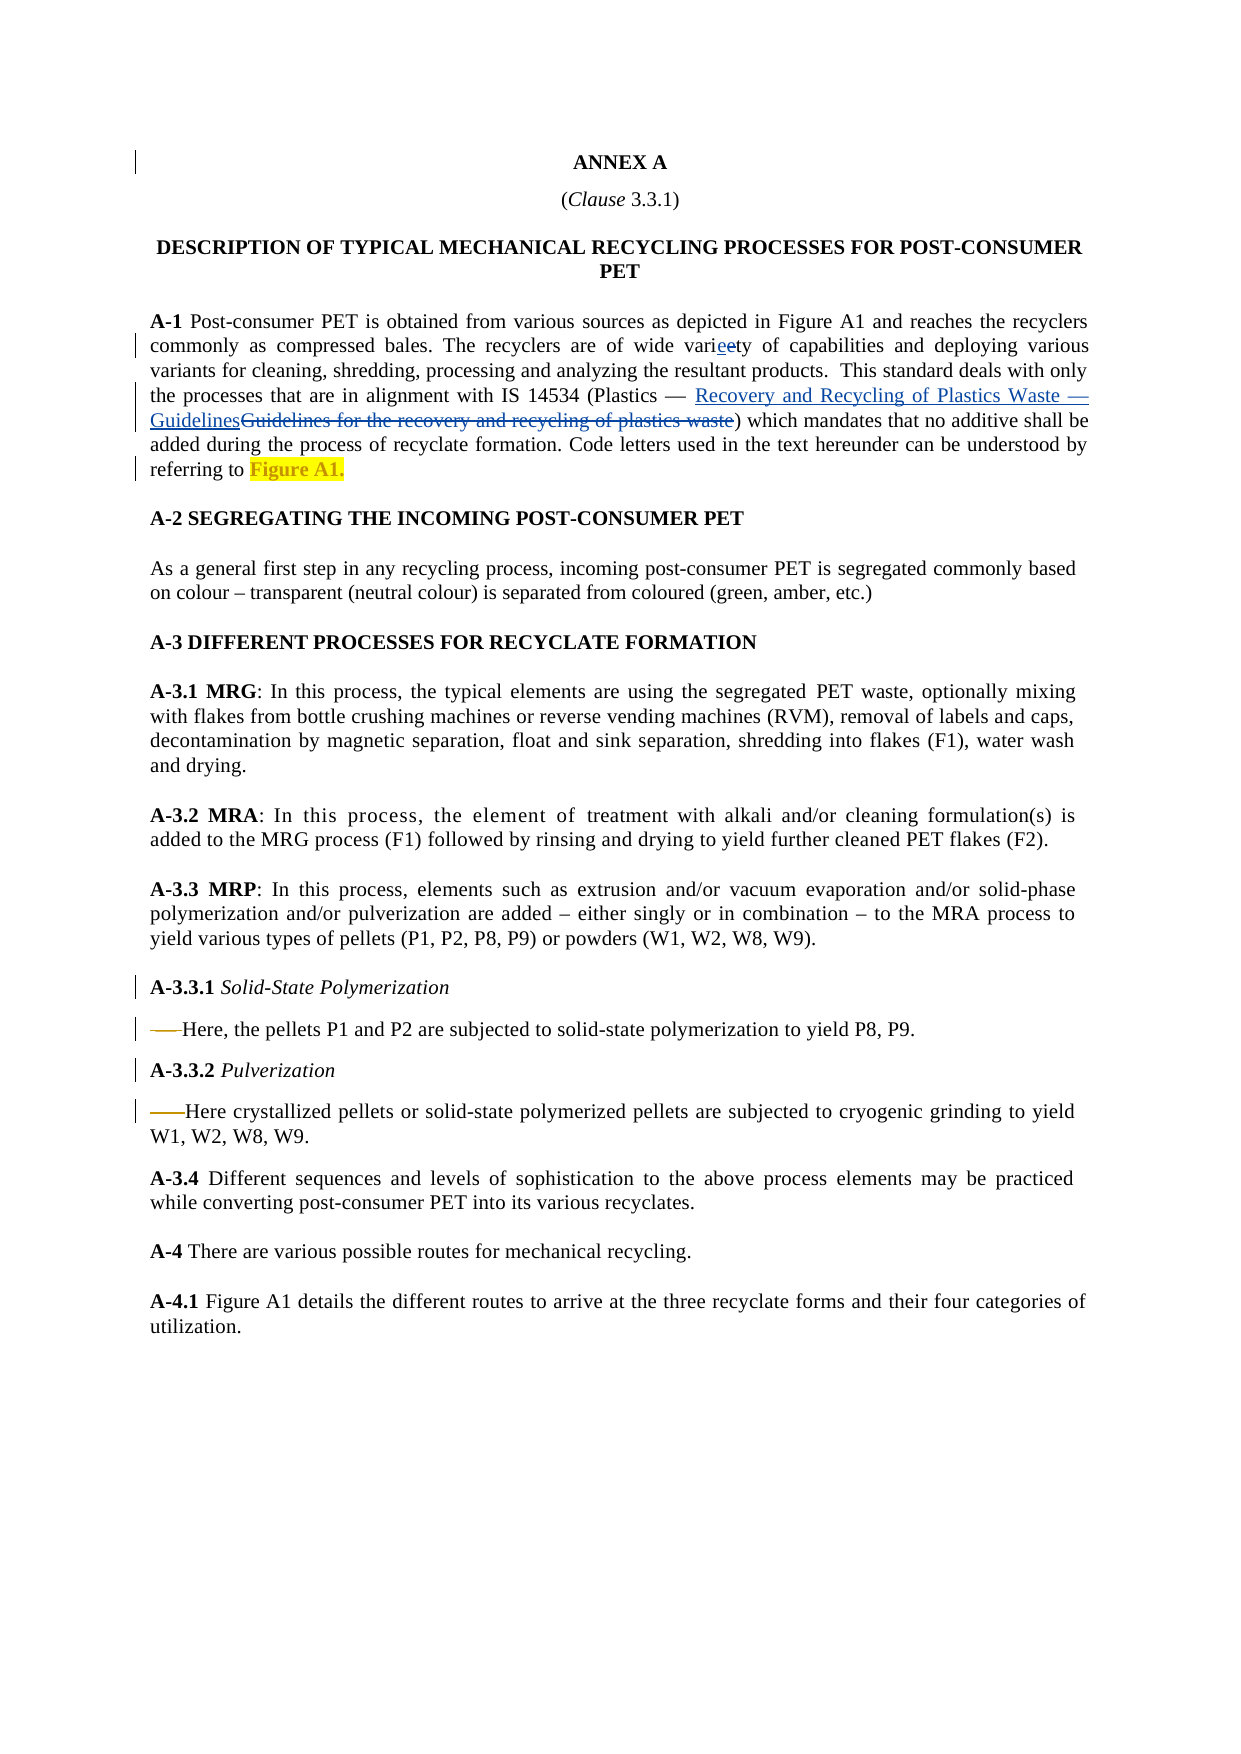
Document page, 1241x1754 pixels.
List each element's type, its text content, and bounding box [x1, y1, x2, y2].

text Here crystallized pellets or solid-state polymerized pellets are subjected to cryogenic grinding to yield W1, W2, W8, W9. [150, 1099, 1078, 1148]
text ANNEX A [150, 150, 1090, 174]
text A-3.3.2 Pulverization [150, 1058, 1078, 1082]
list A-3.4 Different sequences and levels of sophistication to the above process elements may be practiced while converting post-consumer PET into its various recyclates. [150, 1165, 1076, 1214]
text A-3 DIFFERENT PROCESSES FOR RECYCLATE FORMATION [150, 630, 1077, 654]
text As a general first step in any recycling process, incoming post-consumer PET is segregated commonly based on colour – transparent (neutral colour) is separated from coloured (green, amber, etc.) [150, 556, 1077, 604]
list A-3.2 MRA: In this process, the element of treatment with alkali and/or cleaning formulation(s) is added to the MRG process (F1) followed by rinsing and drying to yield further cleaned PET flakes (F2). [150, 802, 1076, 851]
text A-4.1 Figure A1 details the different routes to arrive at the three recyclate forms and their four categories of utilization. [150, 1289, 1089, 1338]
text Here, the pellets P1 and P2 are subjected to solid-state polymerization to yield P8, P9. [150, 1017, 1078, 1041]
list A-3.1 MRG: In this process, the typical elements are using the segregated PET waste, optionally mixing with flakes from bottle crushing machines or reverse vending machines (RVM), removal of labels and caps, decontamination by magnetic separation, float and sink separation, shredding into flakes (F1), water wash and drying. [150, 679, 1076, 777]
text A-1 Post-consumer PET is obtained from various sources as depicted in Figure A1 and reaches the recyclers commonly as compressed bales. The recyclers are of wide varity of capabilities and deploying various variants for cleaning, shredding, processing and analyzing the resultant products. This standard deals with only the processes that are in alignment with IS 14534 (Plastics — ) which mandates that no additive shall be added during the process of recyclate formation. Code letters used in the text hereunder can be understood by referring to Figure A1. [150, 309, 1089, 481]
list A-3.3 MRP: In this process, elements such as extrusion and/or vacuum evaporation and/or solid-phase polymerization and/or pulverization are added – either singly or in combination – to the MRA process to yield various types of pellets (P1, P2, P8, P9) or powders (W1, W2, W8, W9). [150, 877, 1078, 950]
text A-2 SEGREGATING THE INCOMING POST-CONSUMER PET [150, 506, 1089, 530]
text A-4 There are various possible routes for mechanical recycling. [150, 1239, 1089, 1263]
text (Clause 3.3.1) [150, 187, 1090, 211]
text A-3.3.1 Solid-State Polymerization [150, 975, 1078, 999]
text DESCRIPTION OF TYPICAL MECHANICAL RECYCLING PROCESSES FOR POST-CONSUMER PET [150, 235, 1089, 283]
